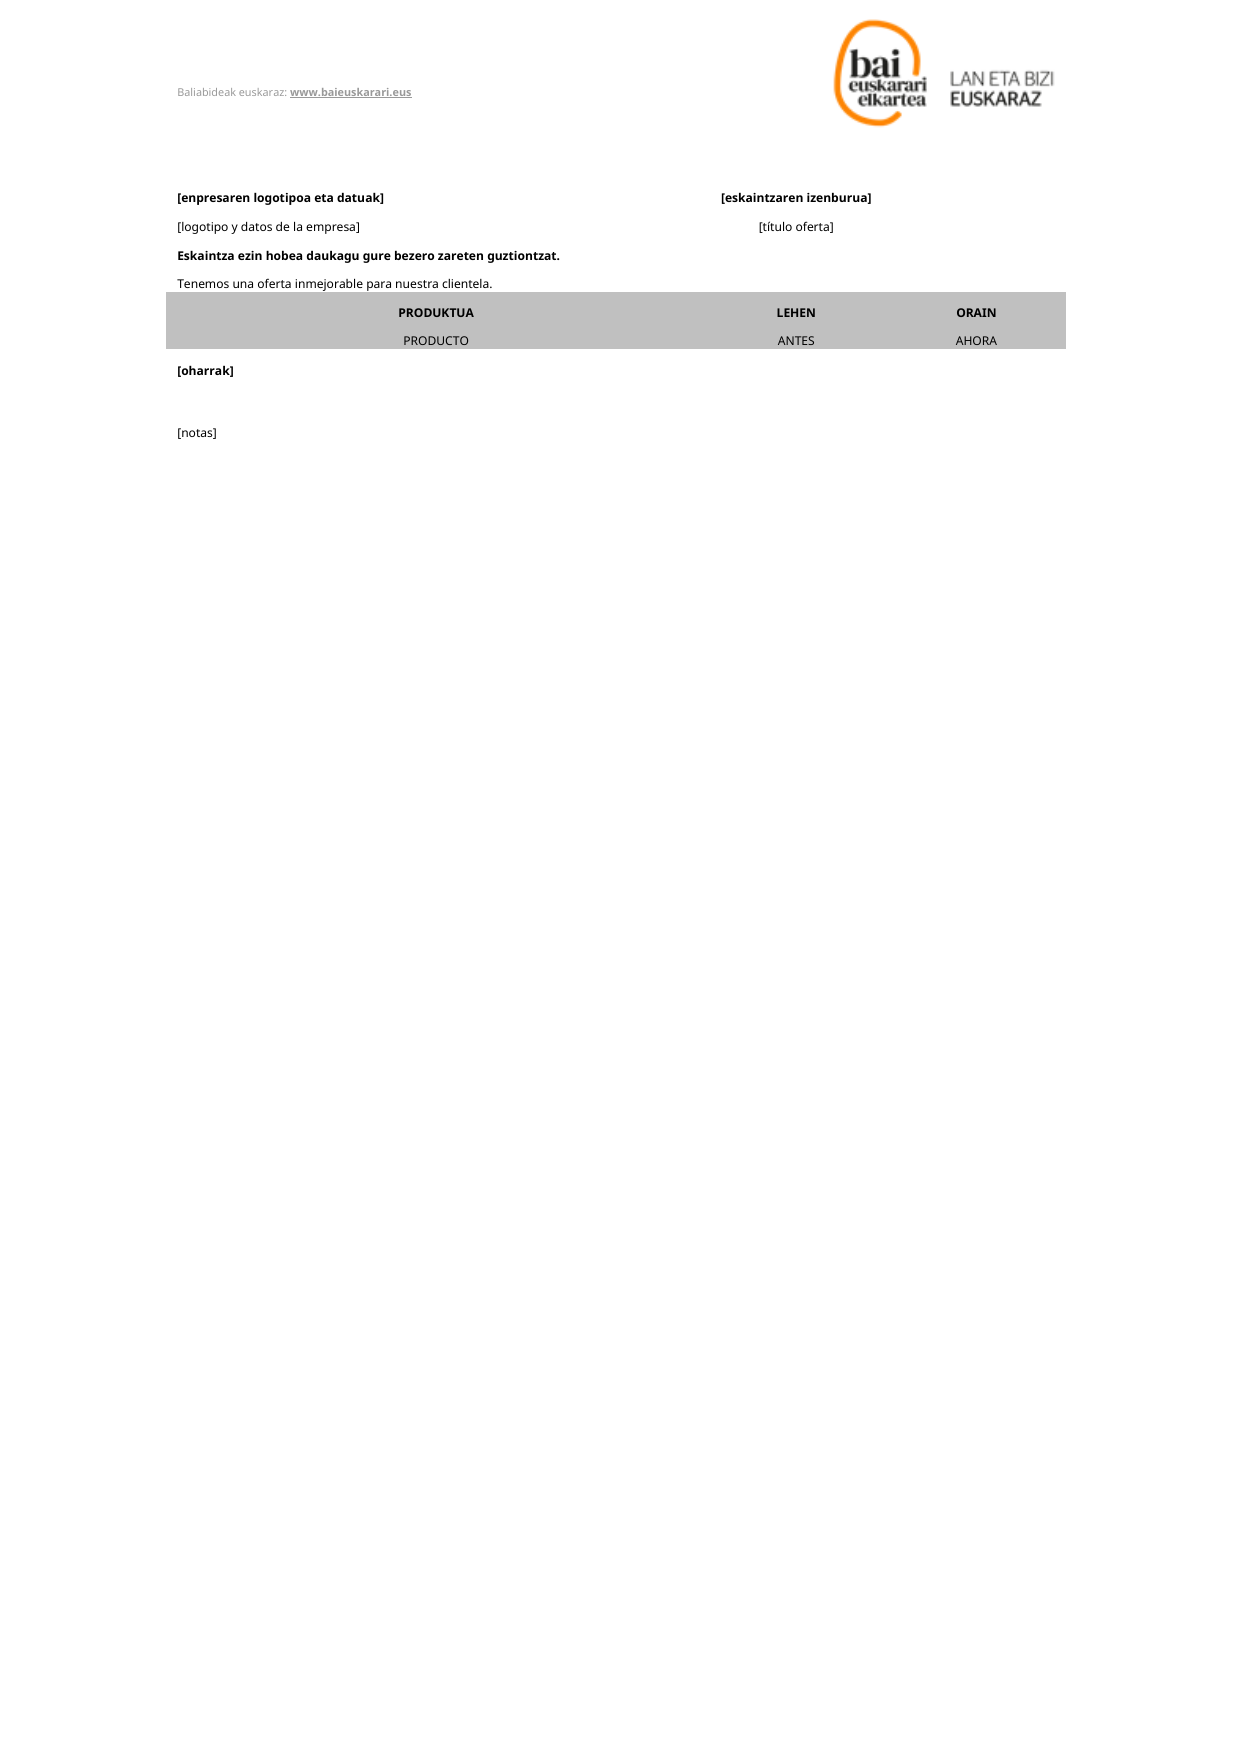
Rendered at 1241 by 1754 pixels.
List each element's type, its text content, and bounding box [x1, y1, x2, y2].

table_cell LEHEN ANTES [706, 292, 886, 349]
picture [831, 18, 1056, 129]
text [notas] [177, 412, 1063, 441]
table_cell PRODUKTUA PRODUCTO [166, 292, 706, 349]
table_header [eskaintzaren izenburua] [título oferta] [526, 178, 1066, 235]
table_cell Eskaintza ezin hobea daukagu gure bezero zareten guztiontzat. Tenemos una oferta inmejorable para nuestra clientela. [166, 235, 1066, 292]
table_header [enpresaren logotipoa eta datuak] [logotipo y datos de la empresa] [166, 178, 526, 235]
table_cell ORAIN AHORA [886, 292, 1066, 349]
table_cell [oharrak] [166, 350, 1066, 412]
